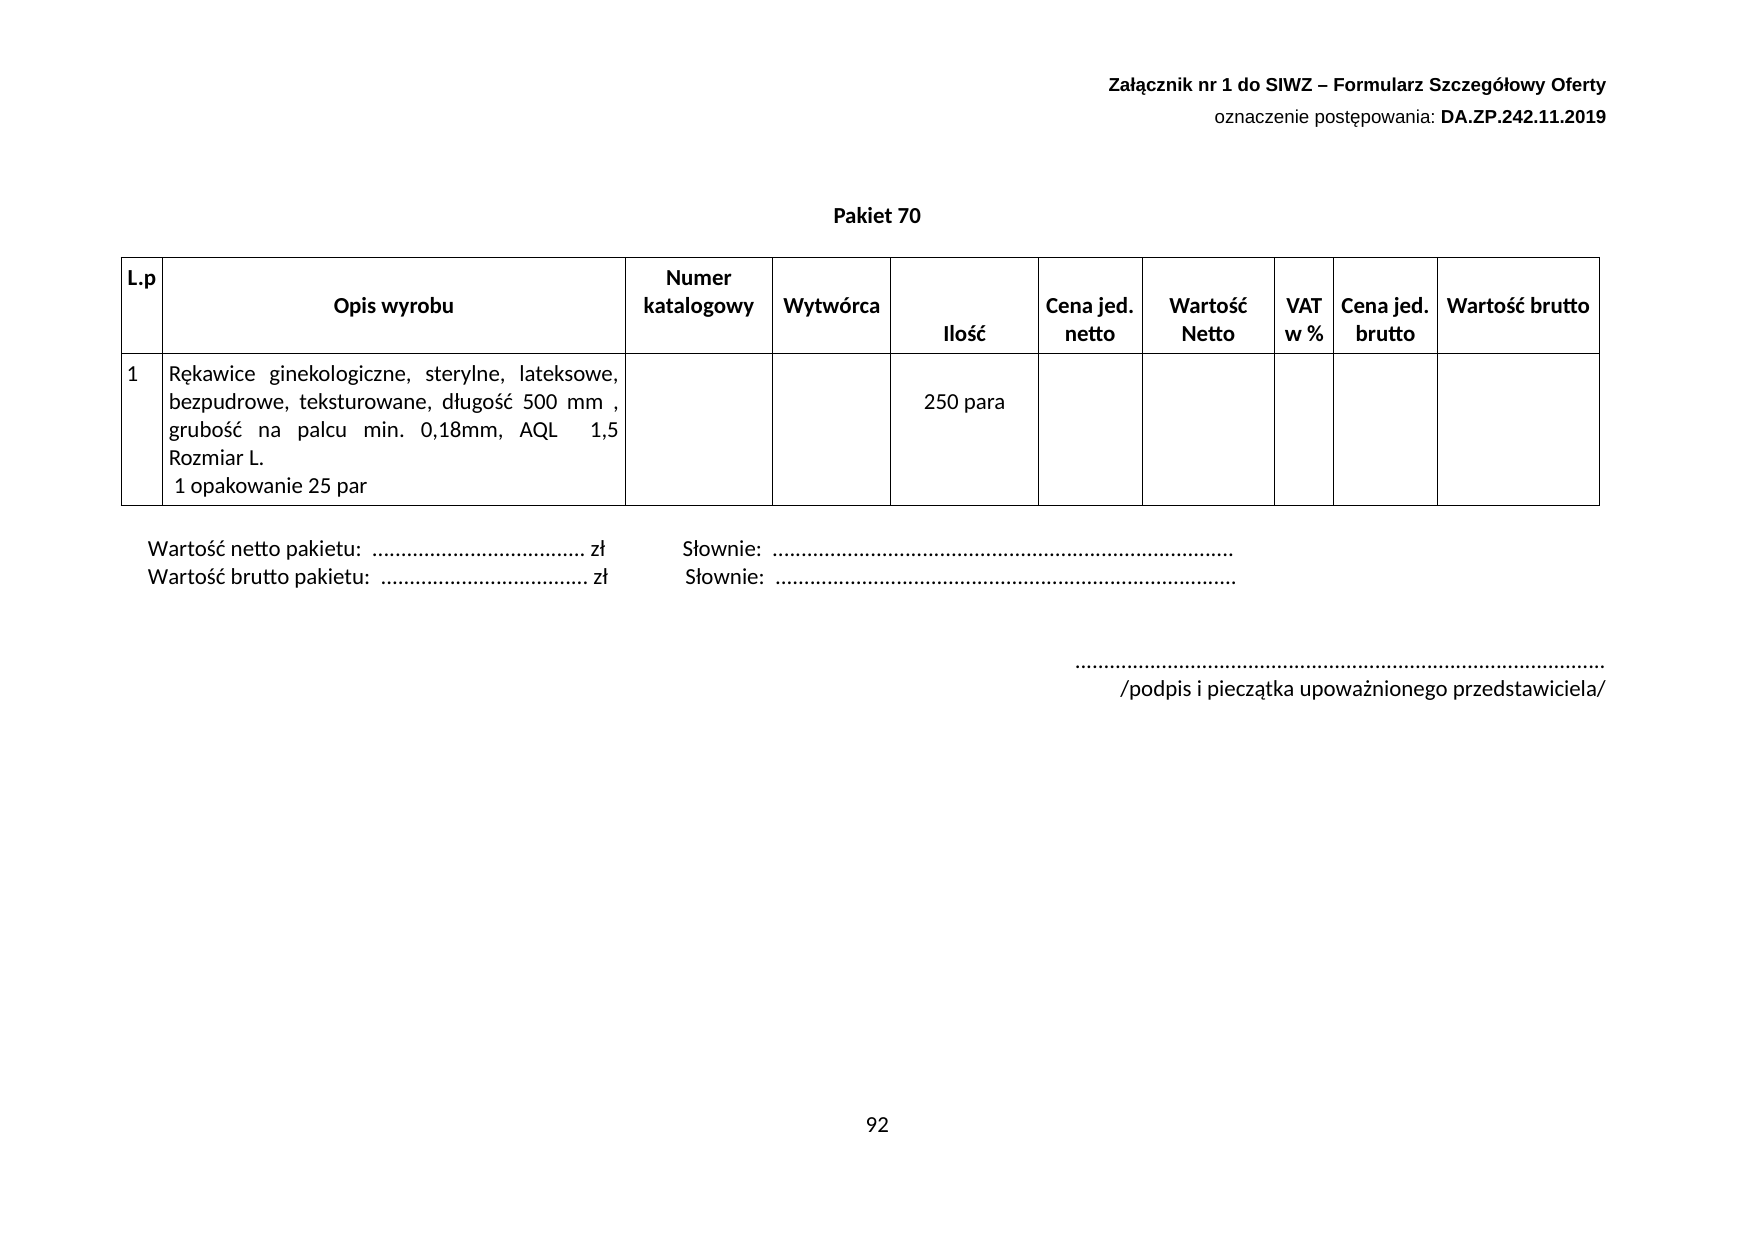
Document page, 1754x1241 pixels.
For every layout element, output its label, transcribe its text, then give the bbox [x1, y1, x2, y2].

text /podpis i pieczątka upoważnionego przedstawiciela/ [148, 674, 1606, 702]
text Wartość netto pakietu: ..................................... zł Słownie: ................................................................................ [148, 534, 1606, 562]
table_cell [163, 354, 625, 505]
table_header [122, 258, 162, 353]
text Wartość brutto pakietu: .................................... zł Słownie: ................................................................................ [148, 562, 1606, 590]
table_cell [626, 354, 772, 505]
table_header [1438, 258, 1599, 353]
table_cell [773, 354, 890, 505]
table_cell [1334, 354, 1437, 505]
text ............................................................................................ [148, 646, 1606, 674]
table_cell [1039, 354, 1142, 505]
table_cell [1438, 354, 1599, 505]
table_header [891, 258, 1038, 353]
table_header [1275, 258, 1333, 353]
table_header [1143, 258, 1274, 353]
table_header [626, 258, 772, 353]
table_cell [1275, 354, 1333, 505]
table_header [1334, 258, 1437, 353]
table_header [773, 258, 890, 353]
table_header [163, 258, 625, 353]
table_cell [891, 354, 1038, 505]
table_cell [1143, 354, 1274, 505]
text Pakiet 70 [148, 201, 1606, 229]
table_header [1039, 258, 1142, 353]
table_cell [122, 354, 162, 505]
